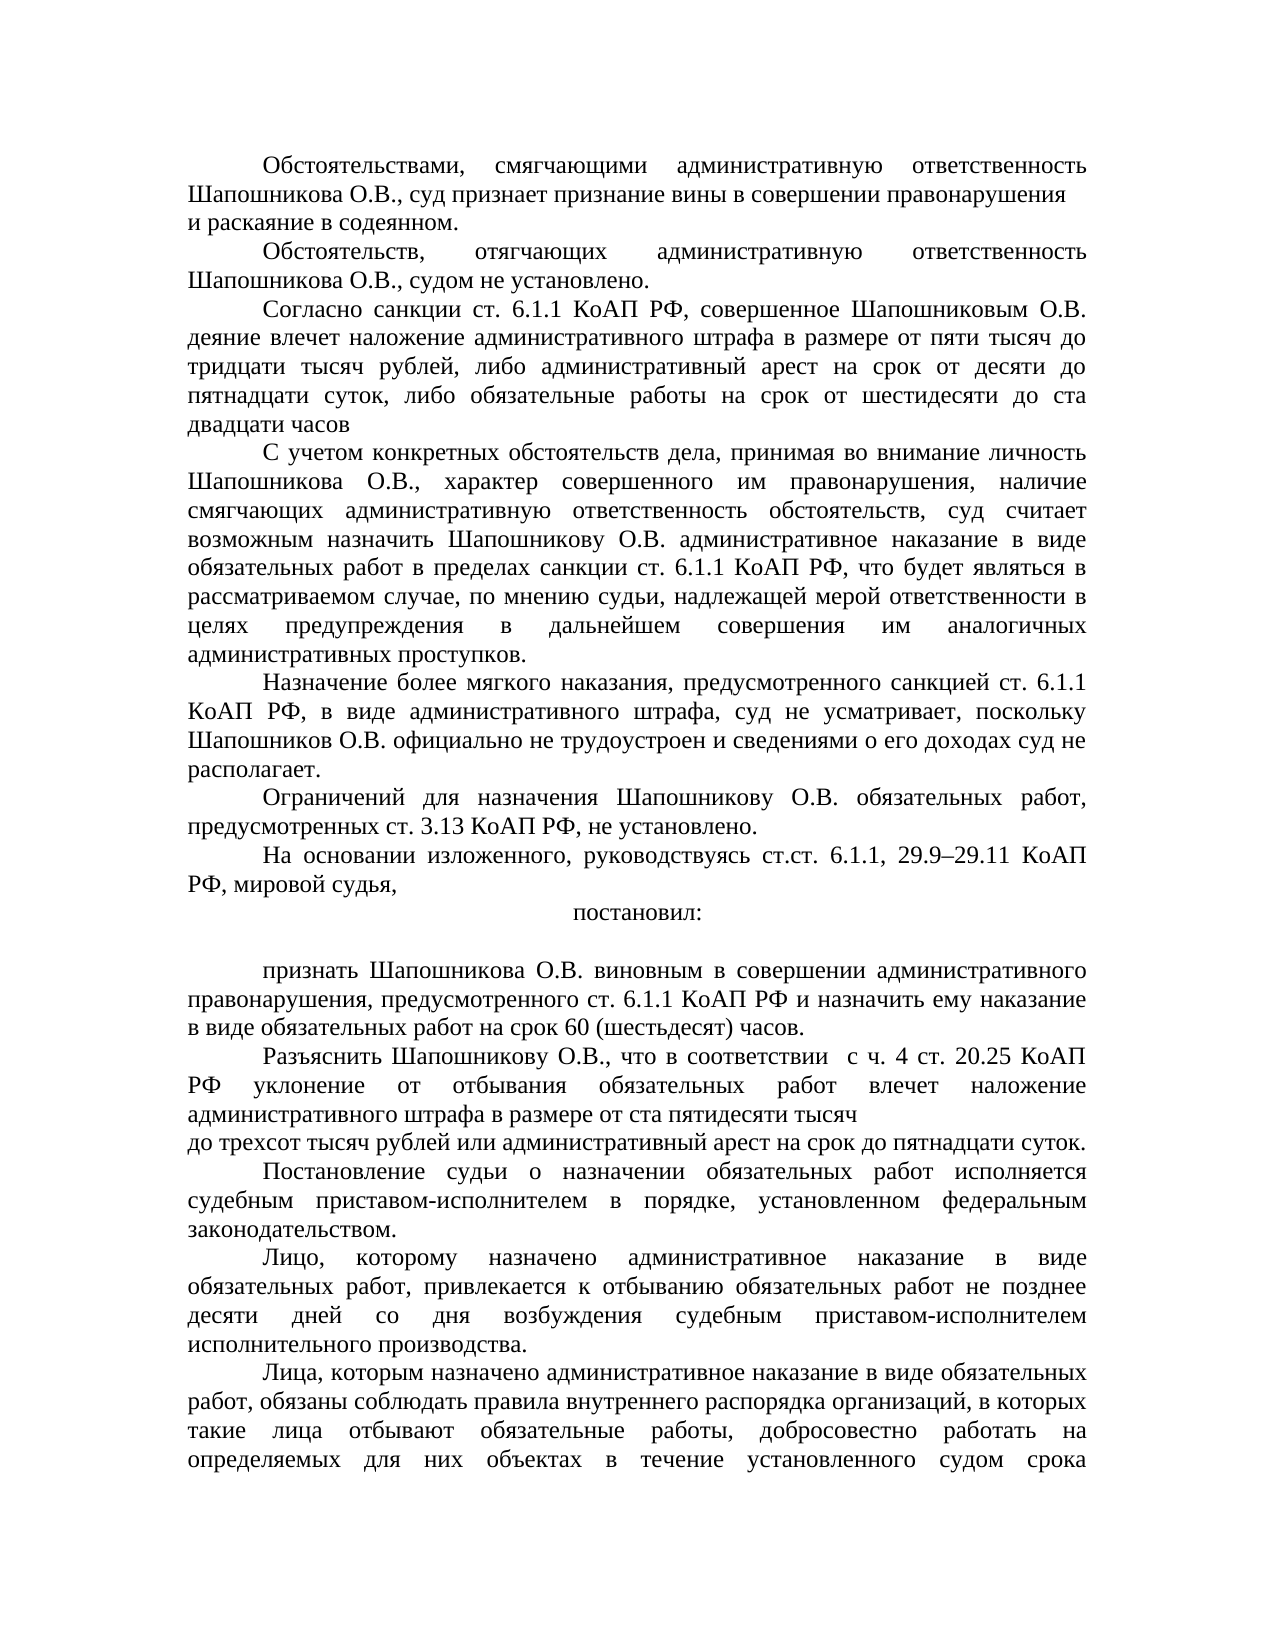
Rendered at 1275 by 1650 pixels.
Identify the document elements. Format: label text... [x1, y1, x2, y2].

text Обстоятельствами, смягчающими административную ответственность Шапошникова О.В., суд признает признание вины в совершении правонарушения [187, 150, 1087, 207]
text и раскаяние в содеянном. [187, 207, 1087, 236]
text Лицо, которому назначено административное наказание в виде обязательных работ, привлекается к отбыванию обязательных работ не позднее десяти дней со дня возбуждения судебным приставом-исполнителем исполнительного производства. [187, 1242, 1087, 1357]
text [187, 1357, 1087, 1472]
text Назначение более мягкого наказания, предусмотренного санкцией ст. 6.1.1 КоАП РФ, в виде административного штрафа, суд не усматривает, поскольку Шапошников О.В. официально не трудоустроен и сведениями о его доходах суд не располагает. [187, 667, 1087, 782]
text С учетом конкретных обстоятельств дела, принимая во внимание личность Шапошникова О.В., характер совершенного им правонарушения, наличие смягчающих административную ответственность обстоятельств, суд считает возможным назначить Шапошникову О.В. административное наказание в виде обязательных работ в пределах санкции ст. 6.1.1 КоАП РФ, что будет являться в рассматриваемом случае, по мнению судьи, надлежащей мерой ответственности в целях предупреждения в дальнейшем совершения им аналогичных административных проступков. [187, 437, 1087, 667]
text Согласно санкции ст. 6.1.1 КоАП РФ, совершенное Шапошниковым О.В. деяние влечет наложение административного штрафа в размере от пяти тысяч до тридцати тысяч рублей, либо административный арест на срок от десяти до пятнадцати суток, либо обязательные работы на срок от шестидесяти до ста двадцати часов [187, 294, 1087, 437]
text до трехсот тысяч рублей или административный арест на срок до пятнадцати суток. [187, 1127, 1087, 1156]
text Ограничений для назначения Шапошникову О.В. обязательных работ, предусмотренных ст. 3.13 КоАП РФ, не установлено. [187, 782, 1087, 840]
text Разъяснить Шапошникову О.В., что в соответствии с ч. 4 ст. 20.25 КоАП РФ уклонение от отбывания обязательных работ влечет наложение административного штрафа в размере от ста пятидесяти тысяч [187, 1041, 1087, 1127]
text На основании изложенного, руководствуясь ст.ст. 6.1.1, 29.9–29.11 КоАП РФ, мировой судья, [187, 840, 1087, 897]
text Постановление судьи о назначении обязательных работ исполняется судебным приставом-исполнителем в порядке, установленном федеральным законодательством. [187, 1156, 1087, 1242]
text признать Шапошникова О.В. виновным в совершении административного правонарушения, предусмотренного ст. 6.1.1 КоАП РФ и назначить ему наказание в виде обязательных работ на срок 60 (шестьдесят) часов. [187, 955, 1087, 1041]
text постановил: [187, 897, 1087, 926]
text Обстоятельств, отягчающих административную ответственность Шапошникова О.В., судом не установлено. [187, 236, 1087, 294]
